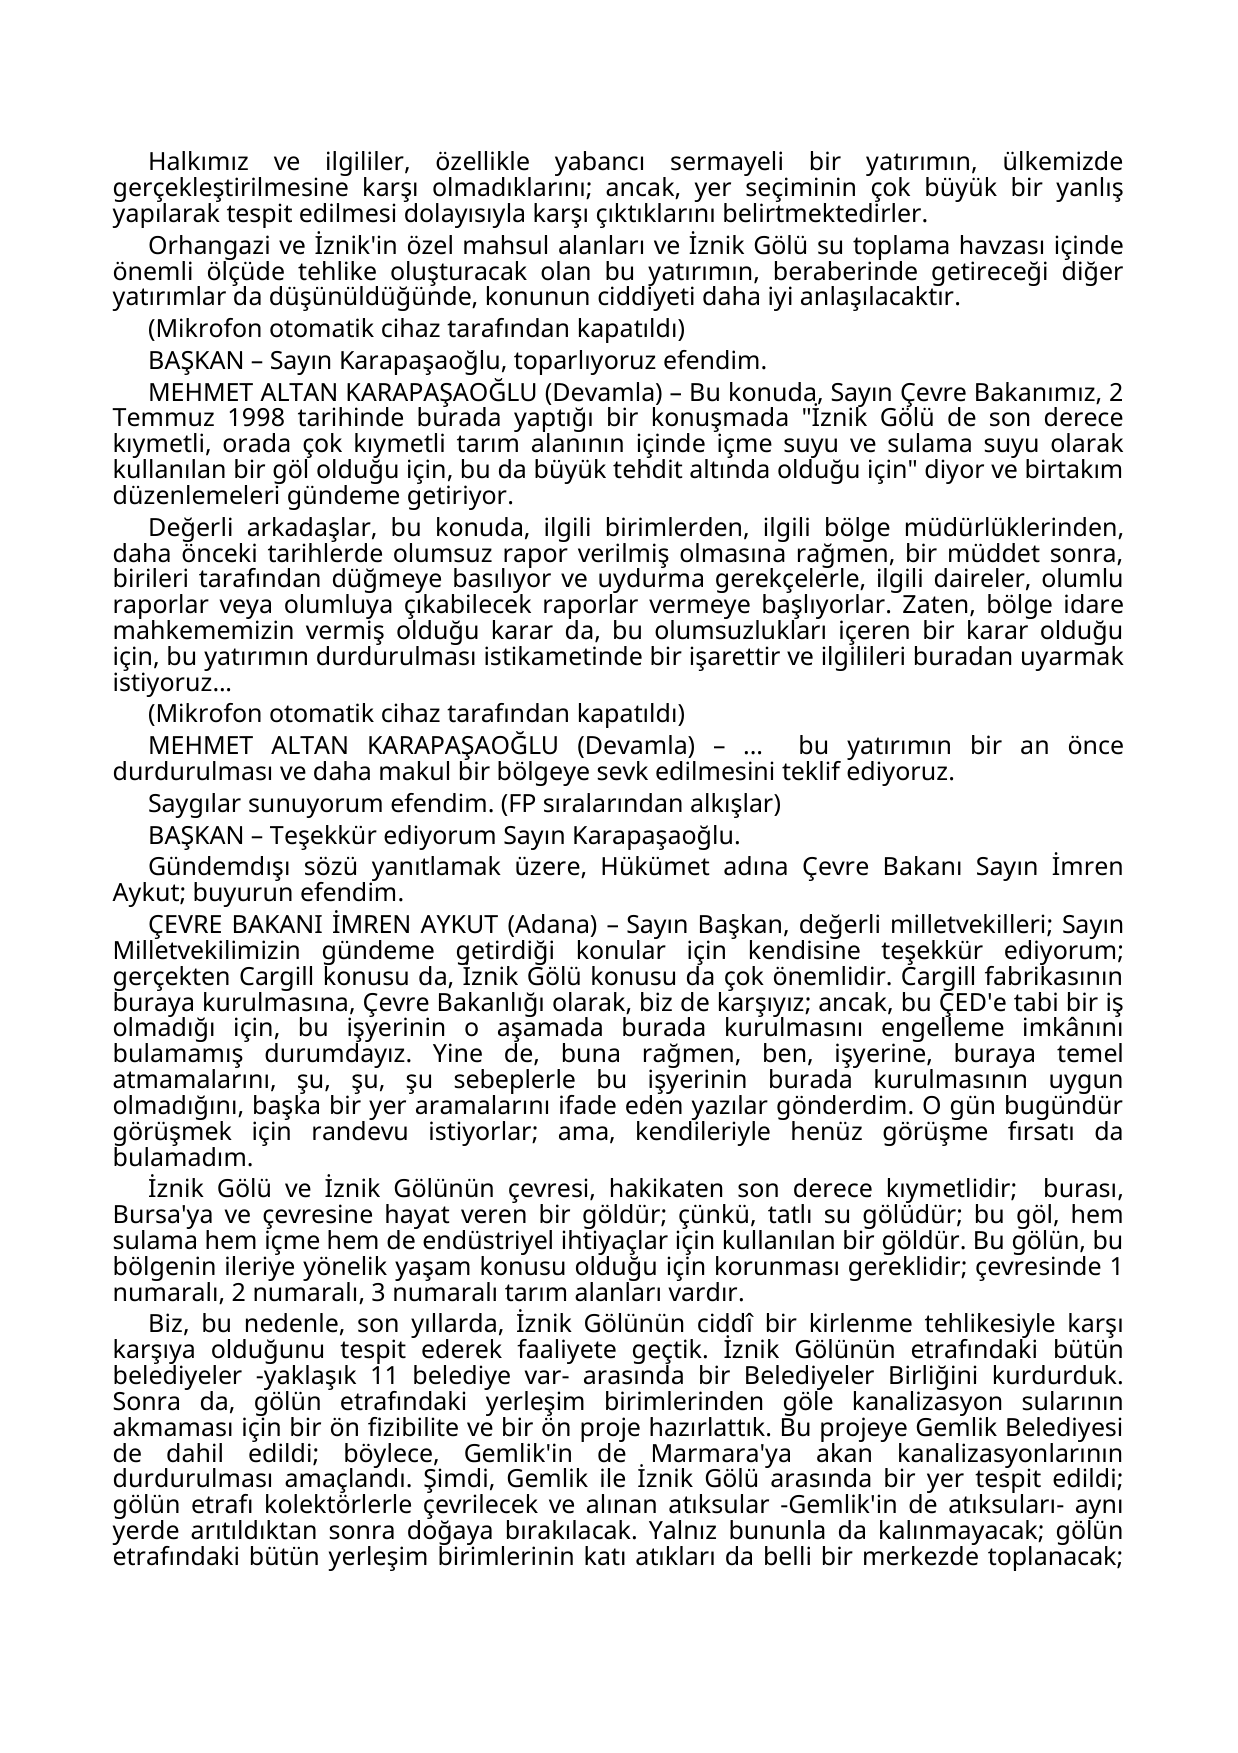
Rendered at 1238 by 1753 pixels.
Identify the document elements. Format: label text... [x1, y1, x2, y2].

text (Mikrofon otomatik cihaz tarafından kapatıldı) [112, 317, 1125, 343]
text MEHMET ALTAN KARAPAŞAOĞLU (Devamla) – ... bu yatırımın bir an önce durdurulması ve daha makul bir bölgeye sevk edilmesini teklif ediyoruz. [112, 734, 1125, 786]
text Halkımız ve ilgililer, özellikle yabancı sermayeli bir yatırımın, ülkemizde gerçekleştirilmesine karşı olmadıklarını; ancak, yer seçiminin çok büyük bir yanlış yapılarak tespit edilmesi dolayısıyla karşı çıktıklarını belirtmektedirler. [112, 150, 1125, 227]
text Saygılar sunuyorum efendim. (FP sıralarından alkışlar) [112, 792, 1125, 817]
text BAŞKAN – Teşekkür ediyorum Sayın Karapaşaoğlu. [112, 823, 1125, 849]
text BAŞKAN – Sayın Karapaşaoğlu, toparlıyoruz efendim. [112, 349, 1125, 374]
text Orhangazi ve İznik'in özel mahsul alanları ve İznik Gölü su toplama havzası içinde önemli ölçüde tehlike oluşturacak olan bu yatırımın, beraberinde getireceği diğer yatırımlar da düşünüldüğünde, konunun ciddiyeti daha iyi anlaşılacaktır. [112, 233, 1125, 311]
text (Mikrofon otomatik cihaz tarafından kapatıldı) [112, 702, 1125, 728]
text Gündemdışı sözü yanıtlamak üzere, Hükümet adına Çevre Bakanı Sayın İmren Aykut; buyurun efendim. [112, 855, 1125, 907]
text Değerli arkadaşlar, bu konuda, ilgili birimlerden, ilgili bölge müdürlüklerinden, daha önceki tarihlerde olumsuz rapor verilmiş olmasına rağmen, bir müddet sonra, birileri tarafından düğmeye basılıyor ve uydurma gerekçelerle, ilgili daireler, olumlu raporlar veya olumluya çıkabilecek raporlar vermeye başlıyorlar. Zaten, bölge idare mahkememizin vermiş olduğu karar da, bu olumsuzlukları içeren bir karar olduğu için, bu yatırımın durdurulması istikametinde bir işarettir ve ilgilileri buradan uyarmak istiyoruz... [112, 516, 1125, 696]
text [112, 1312, 1125, 1571]
text ÇEVRE BAKANI İMREN AYKUT (Adana) – Sayın Başkan, değerli milletvekilleri; Sayın Milletvekilimizin gündeme getirdiği konular için kendisine teşekkür ediyorum; gerçekten Cargill konusu da, İznik Gölü konusu da çok önemlidir. Cargill fabrikasının buraya kurulmasına, Çevre Bakanlığı olarak, biz de karşıyız; ancak, bu ÇED'e tabi bir iş olmadığı için, bu işyerinin o aşamada burada kurulmasını engelleme imkânını bulamamış durumdayız. Yine de, buna rağmen, ben, işyerine, buraya temel atmamalarını, şu, şu, şu sebeplerle bu işyerinin burada kurulmasının uygun olmadığını, başka bir yer aramalarını ifade eden yazılar gönderdim. O gün bugündür görüşmek için randevu istiyorlar; ama, kendileriyle henüz görüşme fırsatı da bulamadım. [112, 913, 1125, 1171]
text İznik Gölü ve İznik Gölünün çevresi, hakikaten son derece kıymetlidir; burası, Bursa'ya ve çevresine hayat veren bir göldür; çünkü, tatlı su gölüdür; bu göl, hem sulama hem içme hem de endüstriyel ihtiyaçlar için kullanılan bir göldür. Bu gölün, bu bölgenin ileriye yönelik yaşam konusu olduğu için korunması gereklidir; çevresinde 1 numaralı, 2 numaralı, 3 numaralı tarım alanları vardır. [112, 1177, 1125, 1306]
text MEHMET ALTAN KARAPAŞAOĞLU (Devamla) – Bu konuda, Sayın Çevre Bakanımız, 2 Temmuz 1998 tarihinde burada yaptığı bir konuşmada "İznik Gölü de son derece kıymetli, orada çok kıymetli tarım alanının içinde içme suyu ve sulama suyu olarak kullanılan bir göl olduğu için, bu da büyük tehdit altında olduğu için" diyor ve birtakım düzenlemeleri gündeme getiriyor. [112, 380, 1125, 509]
